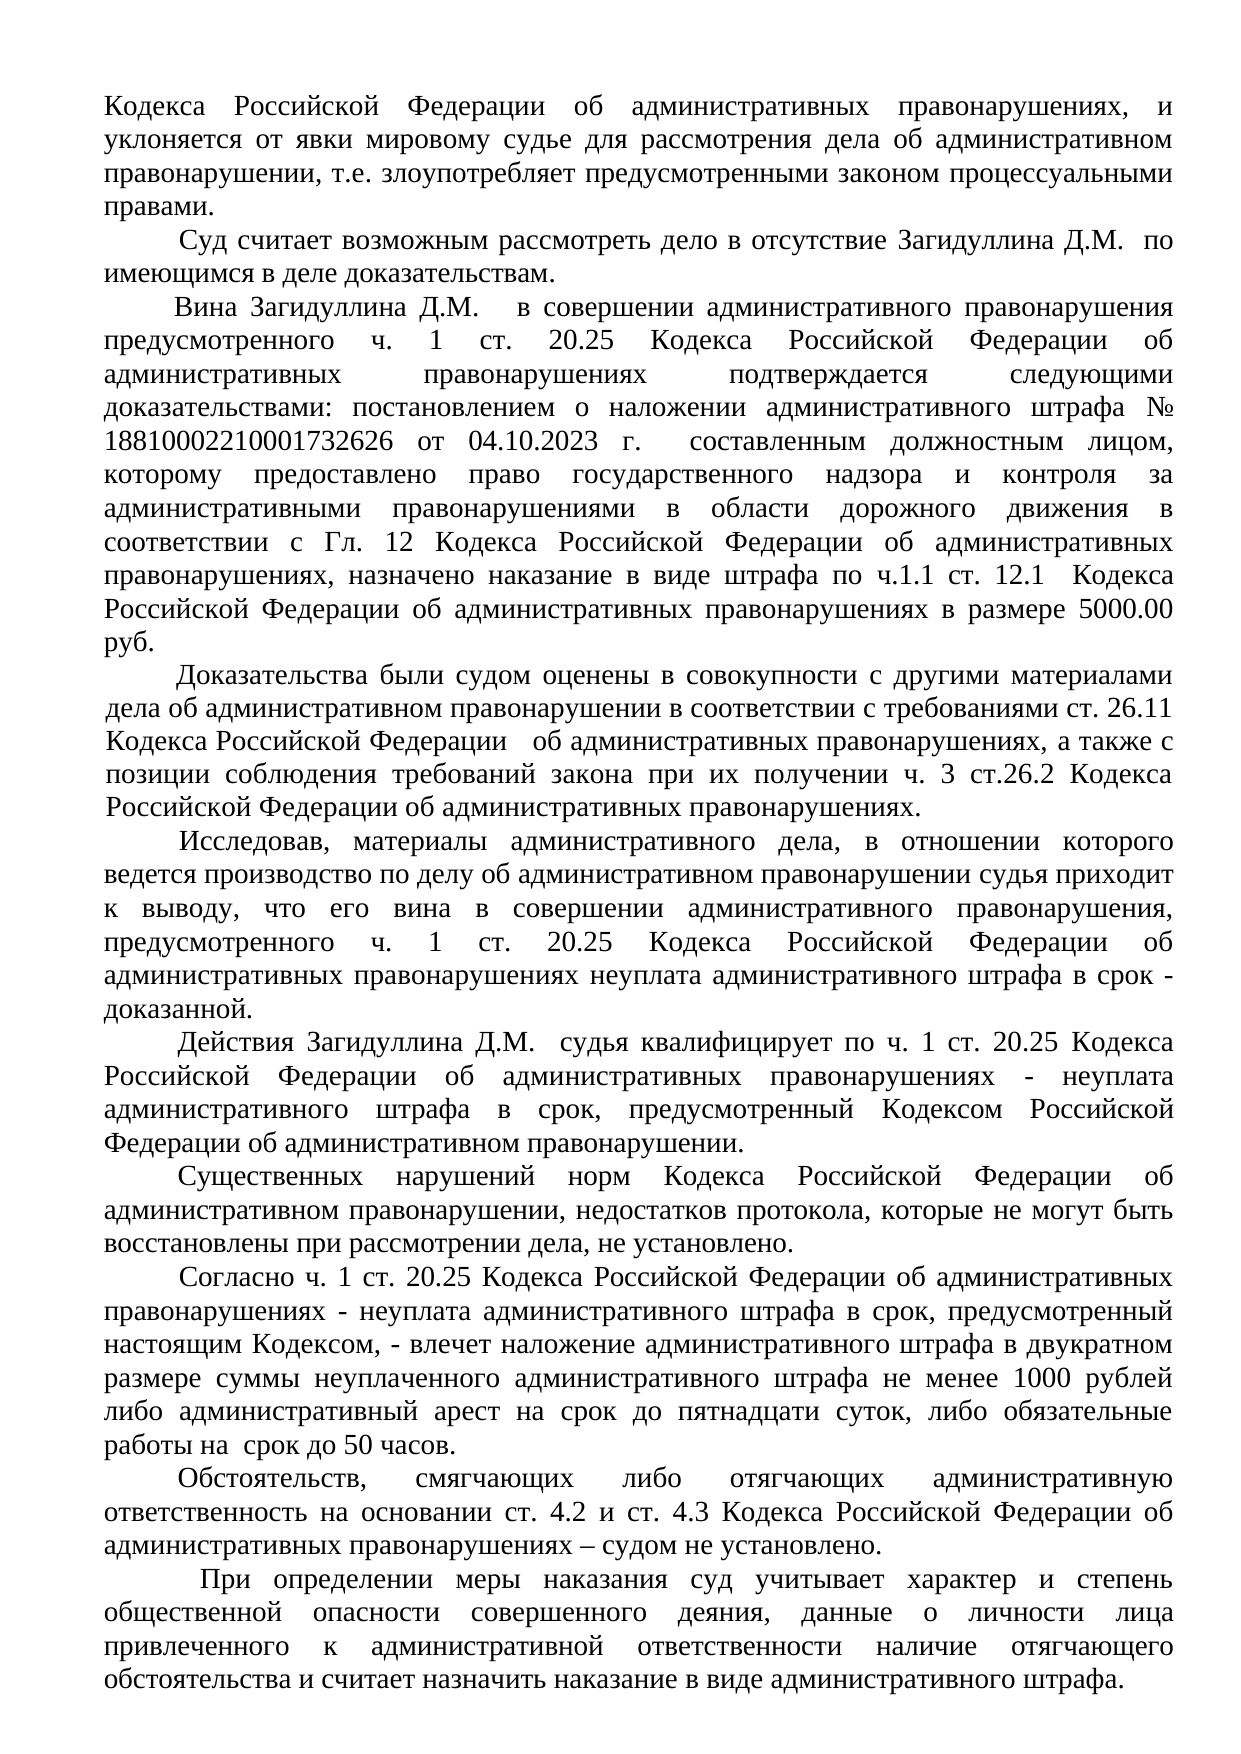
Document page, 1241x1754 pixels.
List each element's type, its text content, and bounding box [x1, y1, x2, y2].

text Действия Загидуллина Д.М. судья квалифицирует по ч. 1 ст. 20.25 Кодекса Российской Федерации об административных правонарушениях - неуплата административного штрафа в срок, предусмотренный Кодексом Российской Федерации об административном правонарушении. [103, 1024, 1174, 1158]
text Существенных нарушений норм Кодекса Российской Федерации об административном правонарушении, недостатков протокола, которые не могут быть восстановлены при рассмотрении дела, не установлено. [103, 1158, 1174, 1259]
text Вина Загидуллина Д.М. в совершении административного правонарушения предусмотренного ч. 1 ст. 20.25 Кодекса Российской Федерации об административных правонарушениях подтверждается следующими доказательствами: постановлением о наложении административного штрафа № 18810002210001732626 от 04.10.2023 г. составленным должностным лицом, которому предоставлено право государственного надзора и контроля за административными правонарушениями в области дорожного движения в соответствии с Гл. 12 Кодекса Российской Федерации об административных правонарушениях, назначено наказание в виде штрафа по ч.1.1 ст. 12.1 Кодекса Российской Федерации об административных правонарушениях в размере 5000.00 руб. [103, 289, 1174, 658]
text Обстоятельств, смягчающих либо отягчающих административную ответственность на основании ст. 4.2 и ст. 4.3 Кодекса Российской Федерации об административных правонарушениях – судом не установлено. [103, 1460, 1174, 1561]
text Исследовав, материалы административного дела, в отношении которого ведется производство по делу об административном правонарушении судья приходит к выводу, что его вина в совершении административного правонарушения, предусмотренного ч. 1 ст. 20.25 Кодекса Российской Федерации об административных правонарушениях неуплата административного штрафа в срок - доказанной. [103, 823, 1174, 1024]
text Суд считает возможным рассмотреть дело в отсутствие Загидуллина Д.М. по имеющимся в деле доказательствам. [103, 222, 1174, 289]
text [103, 88, 1174, 222]
text Согласно ч. 1 ст. 20.25 Кодекса Российской Федерации об административных правонарушениях - неуплата административного штрафа в срок, предусмотренный настоящим Кодексом, - влечет наложение административного штрафа в двукратном размере суммы неуплаченного административного штрафа не менее 1000 рублей либо административный арест на срок до пятнадцати суток, либо обязательные работы на срок до 50 часов. [103, 1259, 1174, 1460]
text При определении меры наказания суд учитывает характер и степень общественной опасности совершенного деяния, данные о личности лица привлеченного к административной ответственности наличие отягчающего обстоятельства и считает назначить наказание в виде административного штрафа. [103, 1561, 1174, 1695]
text Доказательства были судом оценены в совокупности с другими материалами дела об административном правонарушении в соответствии с требованиями ст. 26.11 Кодекса Российской Федерации об административных правонарушениях, а также с позиции соблюдения требований закона при их получении ч. 3 ст.26.2 Кодекса Российской Федерации об административных правонарушениях. [105, 658, 1174, 823]
